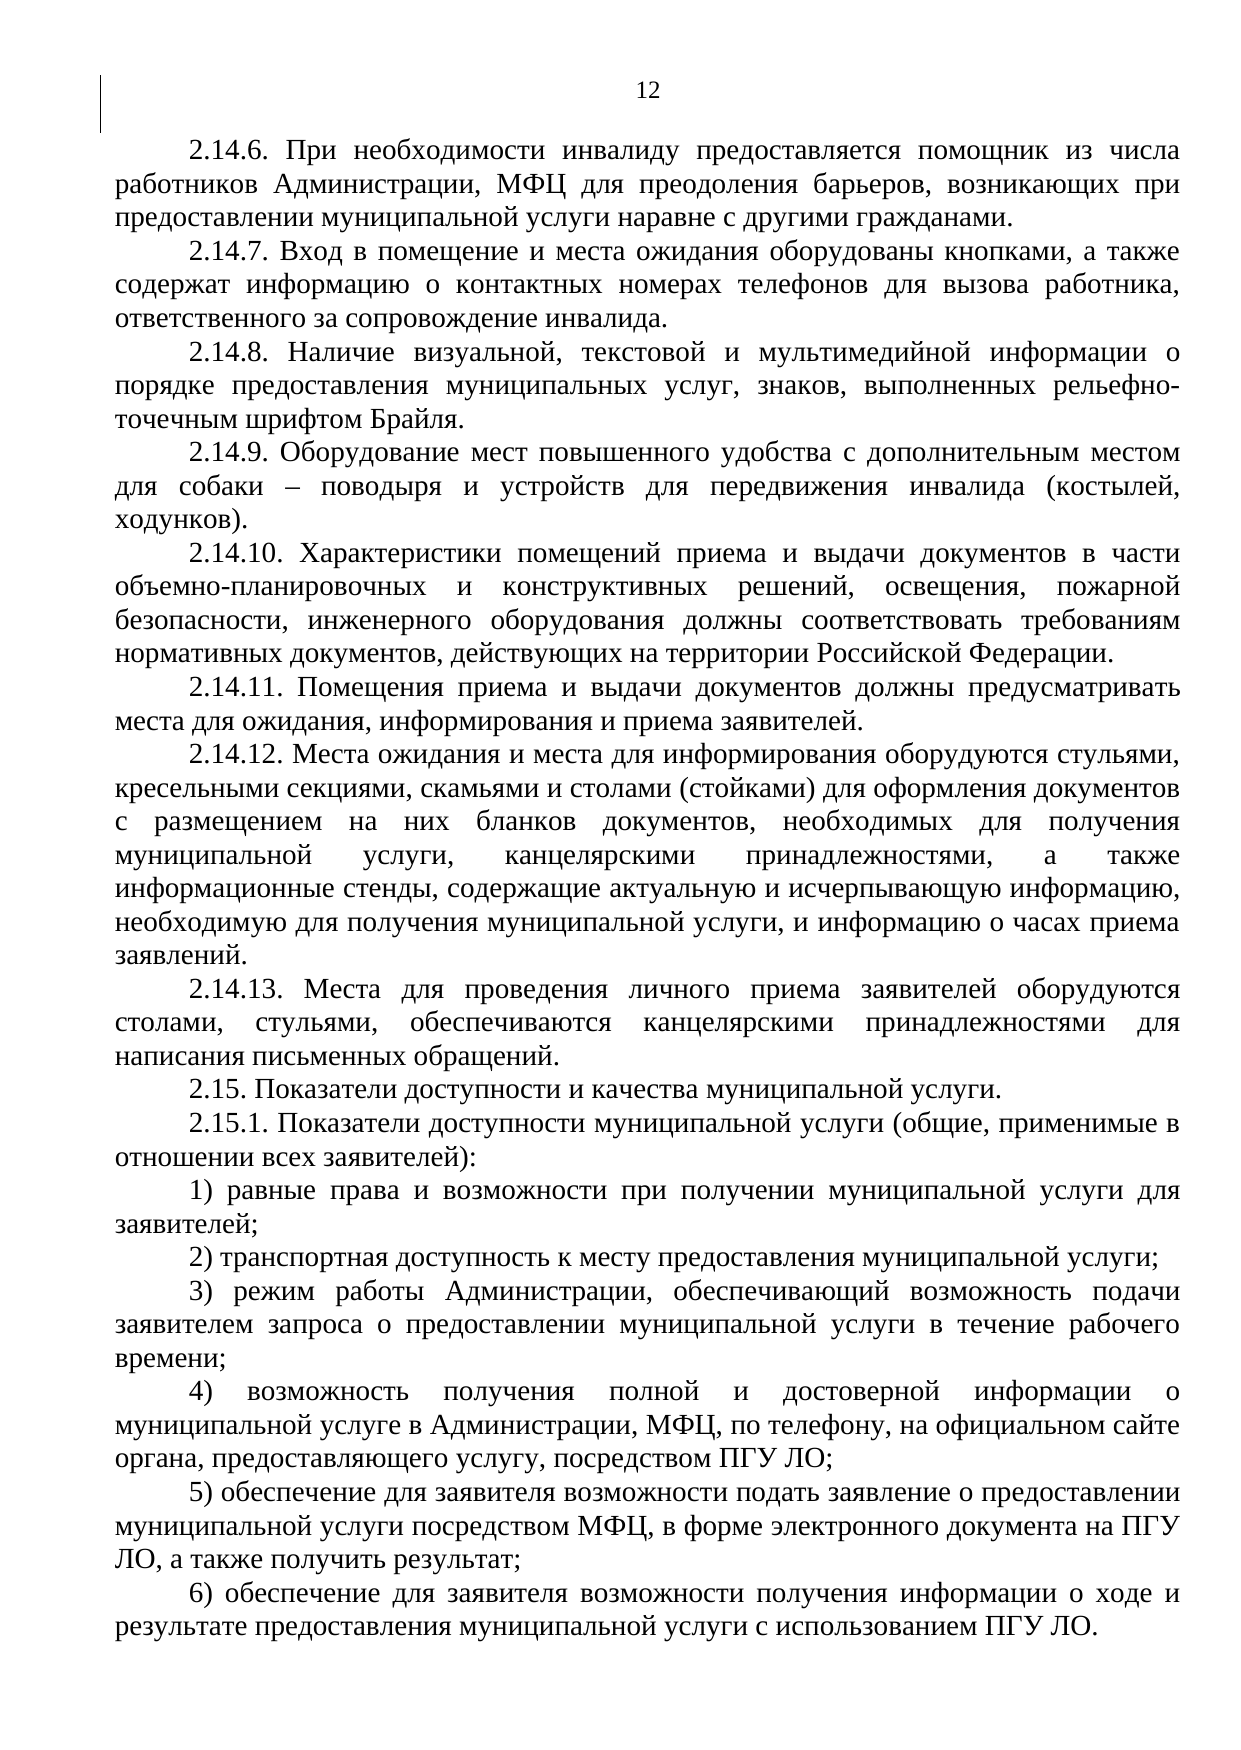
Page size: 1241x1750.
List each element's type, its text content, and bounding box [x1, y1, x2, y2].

text 2.14.7. Вход в помещение и места ожидания оборудованы кнопками, а также содержат информацию о контактных номерах телефонов для вызова работника, ответственного за сопровождение инвалида. [114, 233, 1181, 334]
text 2.15.1. Показатели доступности муниципальной услуги (общие, применимые в отношении всех заявителей): [114, 1105, 1181, 1172]
text 3) режим работы Администрации, обеспечивающий возможность подачи заявителем запроса о предоставлении муниципальной услуги в течение рабочего времени; [114, 1273, 1181, 1373]
text 2.14.13. Места для проведения личного приема заявителей оборудуются столами, стульями, обеспечиваются канцелярскими принадлежностями для написания письменных обращений. [114, 971, 1181, 1072]
text 2.14.11. Помещения приема и выдачи документов должны предусматривать места для ожидания, информирования и приема заявителей. [114, 669, 1181, 736]
text 2.14.10. Характеристики помещений приема и выдачи документов в части объемно-планировочных и конструктивных решений, освещения, пожарной безопасности, инженерного оборудования должны соответствовать требованиям нормативных документов, действующих на территории Российской Федерации. [114, 535, 1181, 669]
text 2.14.8. Наличие визуальной, текстовой и мультимедийной информации о порядке предоставления муниципальных услуг, знаков, выполненных рельефно-точечным шрифтом Брайля. [114, 334, 1181, 434]
text 4) возможность получения полной и достоверной информации о муниципальной услуге в Администрации, МФЦ, по телефону, на официальном сайте органа, предоставляющего услугу, посредством ПГУ ЛО; [114, 1373, 1181, 1474]
text 2.14.9. Оборудование мест повышенного удобства с дополнительным местом для собаки – поводыря и устройств для передвижения инвалида (костылей, ходунков). [114, 434, 1181, 535]
text 2.14.12. Места ожидания и места для информирования оборудуются стульями, кресельными секциями, скамьями и столами (стойками) для оформления документов с размещением на них бланков документов, необходимых для получения муниципальной услуги, канцелярскими принадлежностями, а также информационные стенды, содержащие актуальную и исчерпывающую информацию, необходимую для получения муниципальной услуги, и информацию о часах приема заявлений. [114, 736, 1181, 971]
text 5) обеспечение для заявителя возможности подать заявление о предоставлении муниципальной услуги посредством МФЦ, в форме электронного документа на ПГУ ЛО, а также получить результат; [114, 1474, 1181, 1575]
text 2.14.6. При необходимости инвалиду предоставляется помощник из числа работников Администрации, МФЦ для преодоления барьеров, возникающих при предоставлении муниципальной услуги наравне с другими гражданами. [114, 132, 1181, 233]
text 1) равные права и возможности при получении муниципальной услуги для заявителей; [114, 1172, 1181, 1239]
text 2) транспортная доступность к месту предоставления муниципальной услуги; [114, 1239, 1181, 1273]
text 2.15. Показатели доступности и качества муниципальной услуги. [114, 1072, 1181, 1105]
text 6) обеспечение для заявителя возможности получения информации о ходе и результате предоставления муниципальной услуги с использованием ПГУ ЛО. [114, 1575, 1181, 1642]
